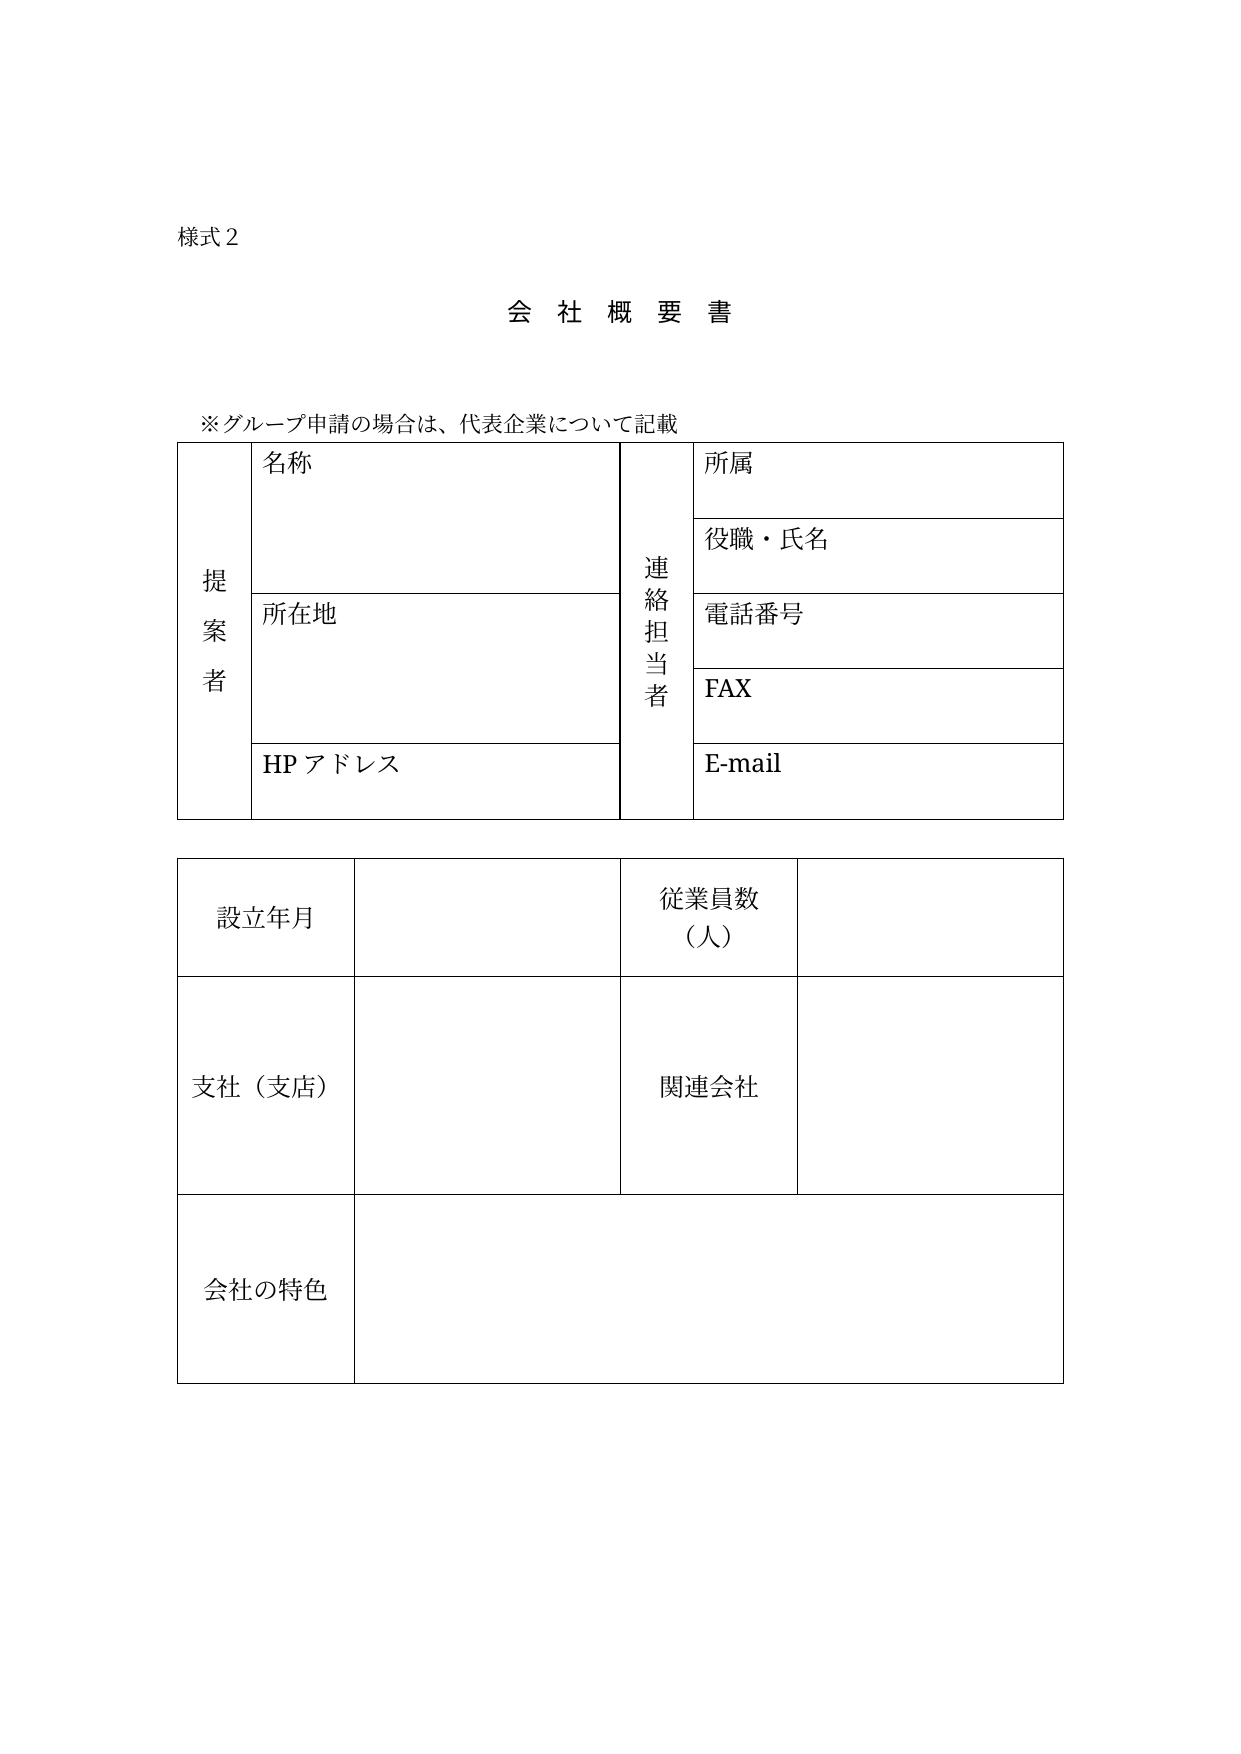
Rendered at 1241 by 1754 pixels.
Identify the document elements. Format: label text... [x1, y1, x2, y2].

table_cell 関連会社 [621, 977, 797, 1194]
table_cell 所在地 [252, 594, 619, 743]
table_cell 会社の特色 [178, 1195, 354, 1383]
text 様式２ [177, 217, 1063, 254]
table_cell 電話番号 [694, 594, 1063, 668]
table_header [798, 859, 1063, 976]
table_cell 支社（支店） [178, 977, 354, 1194]
table_header 従業員数 （人） [621, 859, 797, 976]
table_cell E-mail [694, 744, 1063, 819]
table_cell [355, 977, 620, 1194]
table_cell [355, 1195, 1063, 1383]
table_header [355, 859, 620, 976]
table_cell 役職・氏名 [694, 519, 1063, 593]
text 会 社 概 要 書 [177, 292, 1063, 329]
table_header 設立年月 [178, 859, 354, 976]
table_header 連 絡 担 当 者 [621, 443, 693, 819]
table_header 所属 [694, 443, 1063, 518]
table_header 名称 [252, 443, 619, 593]
table_header 提 案 者 [178, 443, 251, 819]
table_cell HPアドレス [252, 744, 619, 819]
table_cell [798, 977, 1063, 1194]
table_cell FAX [694, 669, 1063, 743]
text ※グループ申請の場合は、代表企業について記載 [177, 404, 1063, 442]
